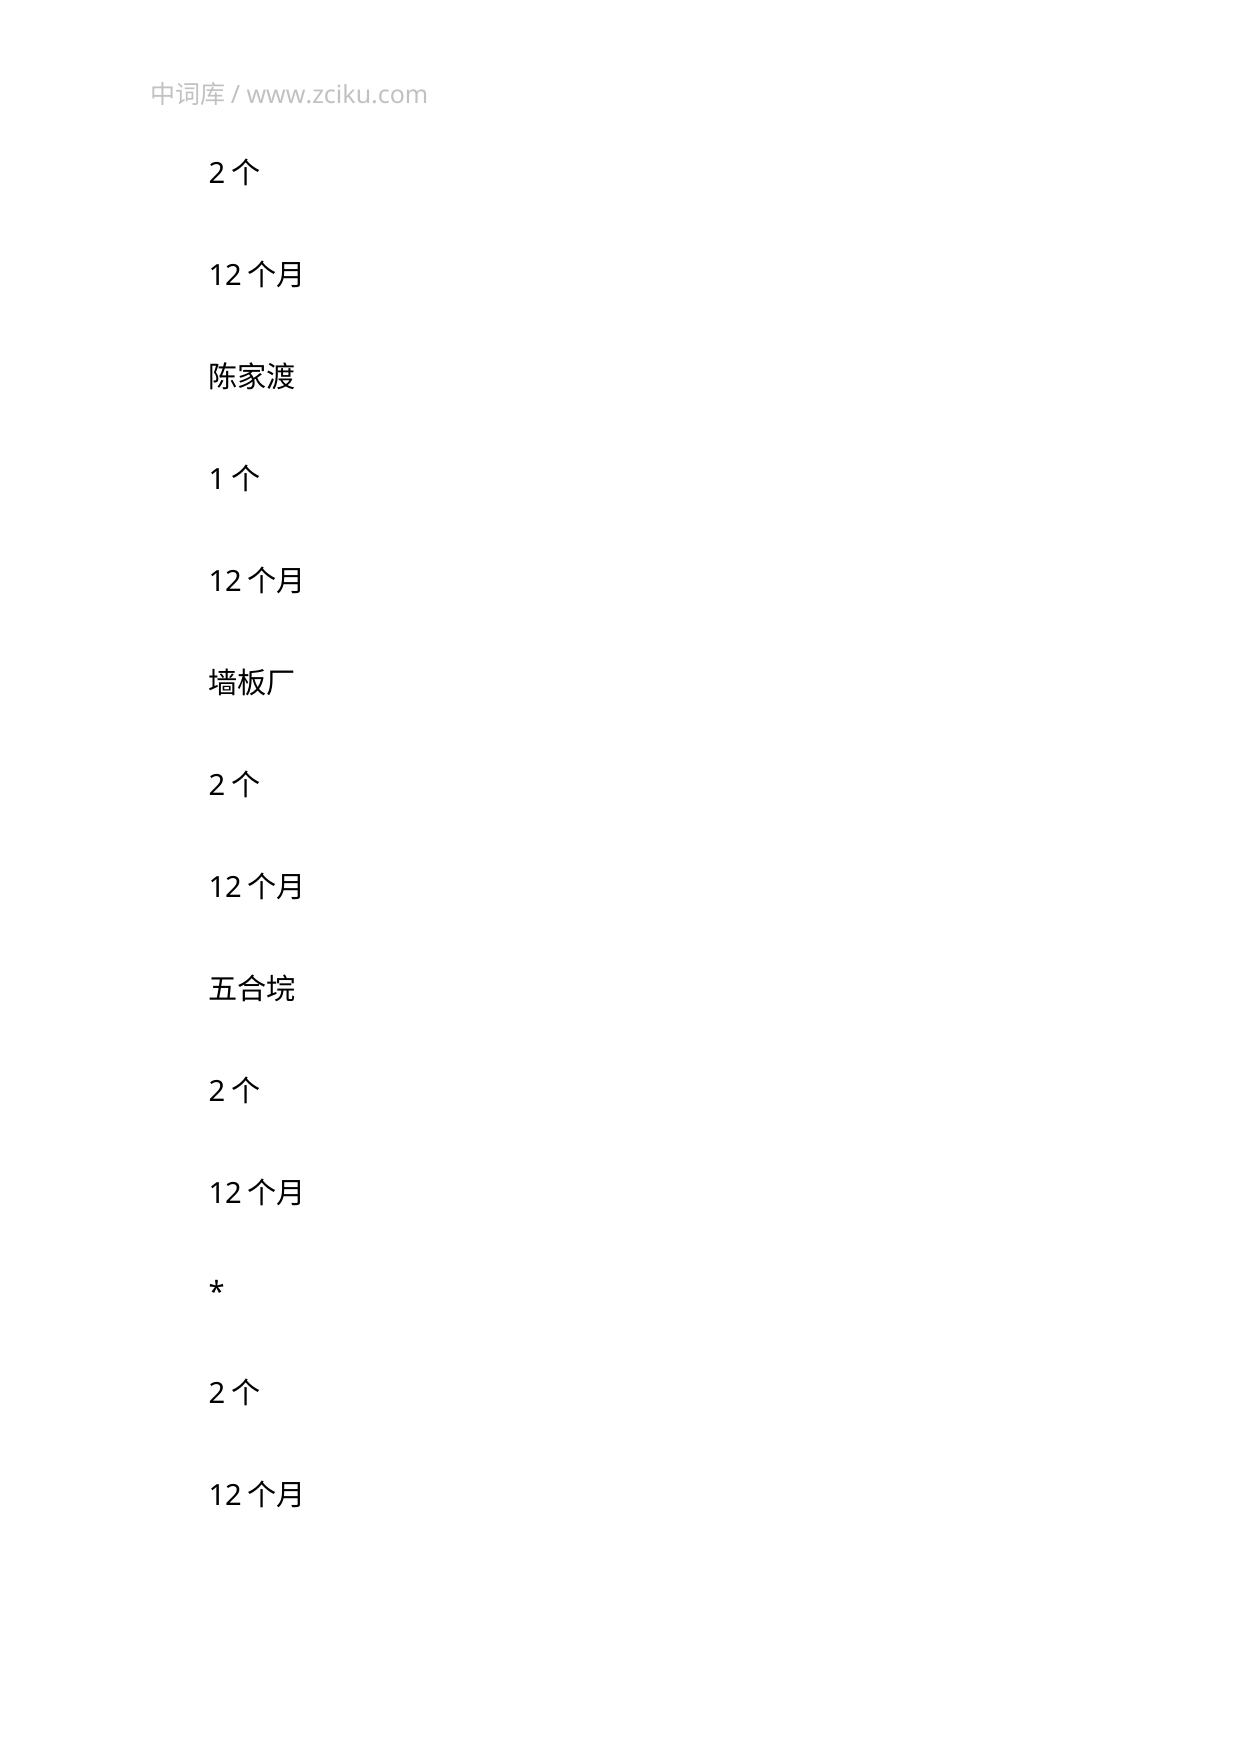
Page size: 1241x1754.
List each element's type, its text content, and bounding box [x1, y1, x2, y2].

text 2个 [150, 761, 1090, 804]
text 五合垸 [150, 965, 1090, 1008]
text 2个 [150, 150, 1090, 192]
text 陈家渡 [150, 354, 1090, 396]
text 12个月 [150, 558, 1090, 600]
text 12个月 [150, 1169, 1090, 1212]
text 12个月 [150, 252, 1090, 294]
text 12个月 [150, 1472, 1090, 1514]
text 墙板厂 [150, 660, 1090, 702]
text * [150, 1271, 1090, 1311]
text 1个 [150, 456, 1090, 498]
text 2个 [150, 1067, 1090, 1109]
text 2个 [150, 1369, 1090, 1412]
text 12个月 [150, 863, 1090, 906]
